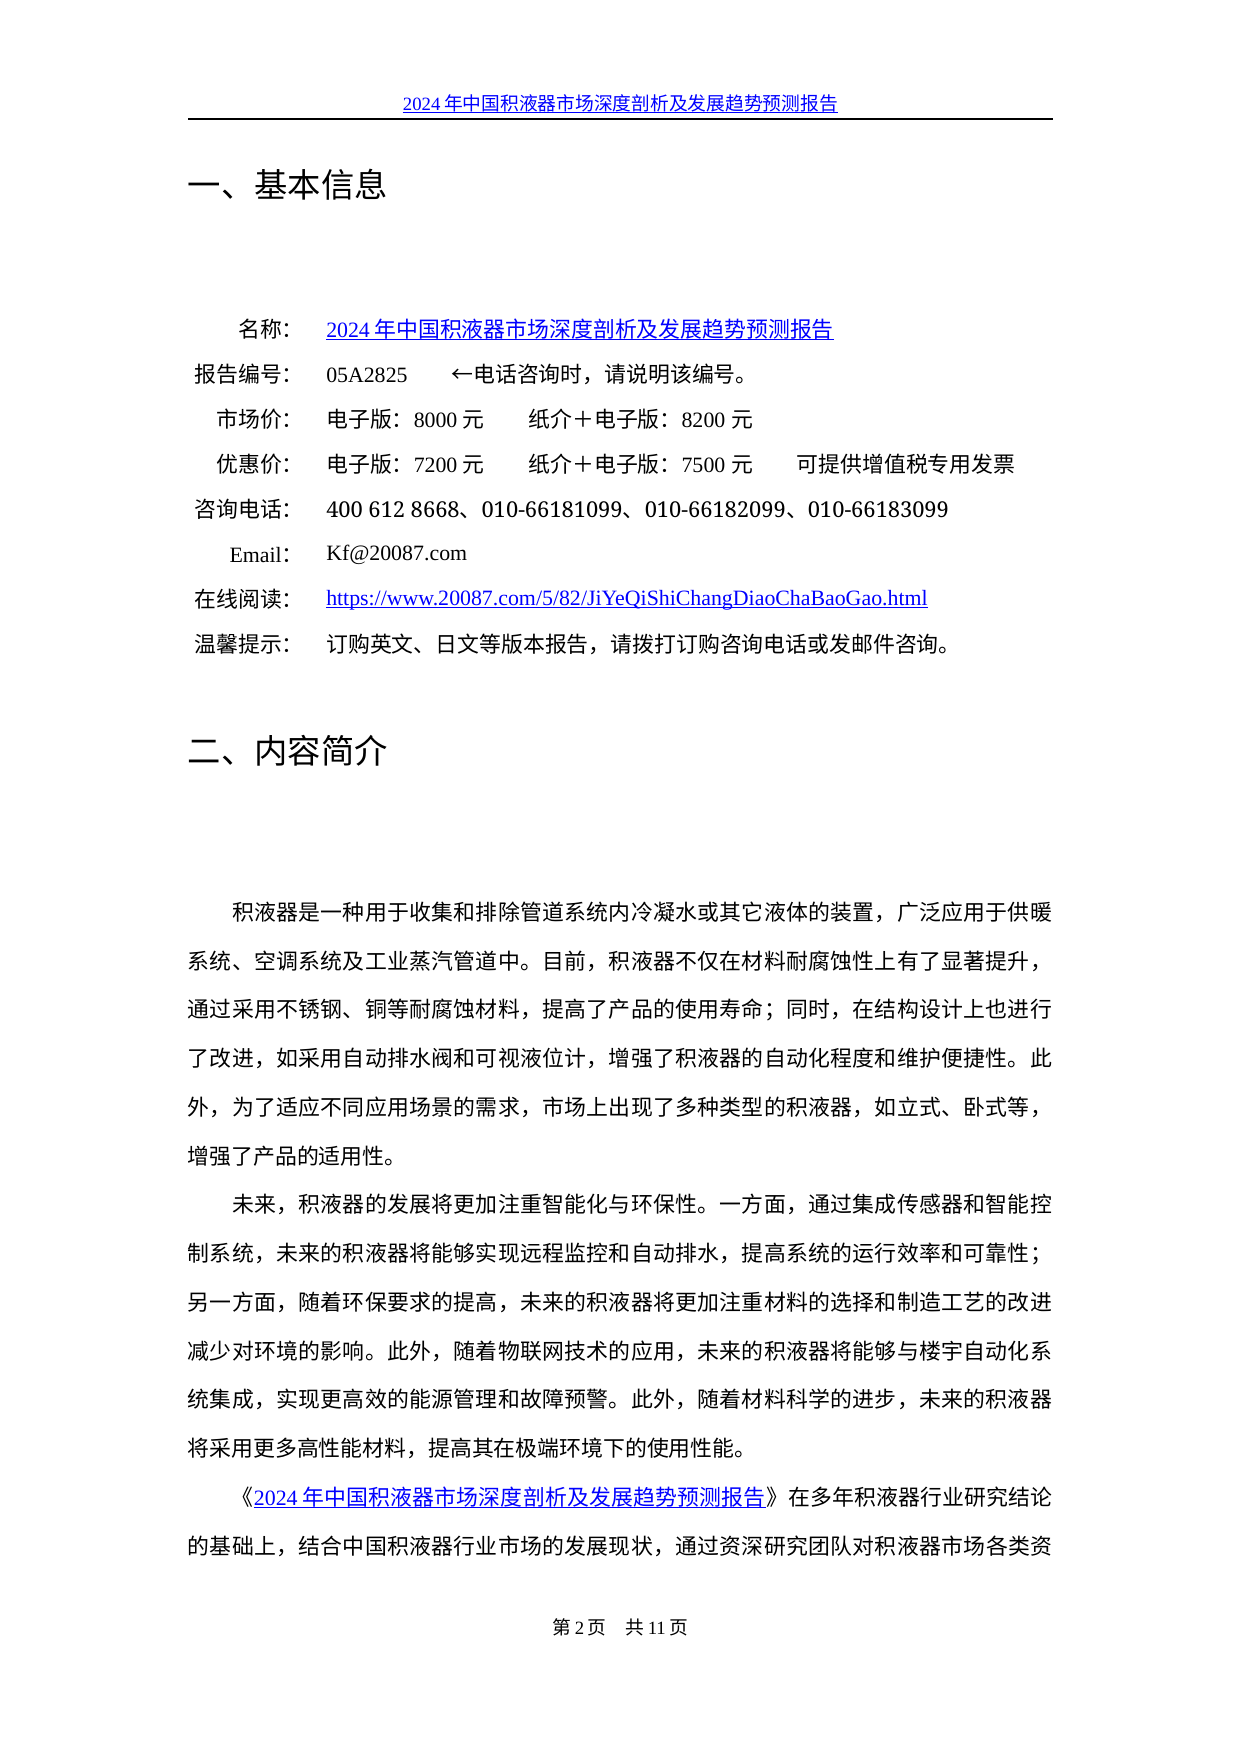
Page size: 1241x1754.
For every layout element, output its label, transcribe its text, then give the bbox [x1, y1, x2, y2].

table_cell 电子版：7200 元 纸介＋电子版：7500 元 可提供增值税专用发票 [315, 447, 1073, 492]
table_cell 在线阅读： [167, 582, 315, 627]
table_cell 报告编号： [167, 357, 315, 402]
table_cell 400 612 8668、010-66181099、010-66182099、010-66183099 [315, 492, 1073, 537]
table_cell Email： [167, 537, 315, 582]
table_cell 电子版：8000 元 纸介＋电子版：8200 元 [315, 402, 1073, 447]
title 一、基本信息 [187, 150, 1053, 215]
table_cell Kf@20087.com [315, 537, 1073, 582]
table_cell 市场价： [167, 402, 315, 447]
table_cell 优惠价： [167, 447, 315, 492]
table_header 名称： [167, 312, 315, 357]
title 二、内容简介 [187, 717, 1053, 782]
table_cell 温馨提示： [167, 627, 315, 672]
table_cell 咨询电话： [167, 492, 315, 537]
table_header 2024年中国积液器市场深度剖析及发展趋势预测报告 [315, 312, 1073, 357]
table_cell 05A2825 ←电话咨询时，请说明该编号。 [315, 357, 1073, 402]
table_cell 订购英文、日文等版本报告，请拨打订购咨询电话或发邮件咨询。 [315, 627, 1073, 672]
table_cell [315, 582, 1073, 627]
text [187, 894, 1053, 1561]
